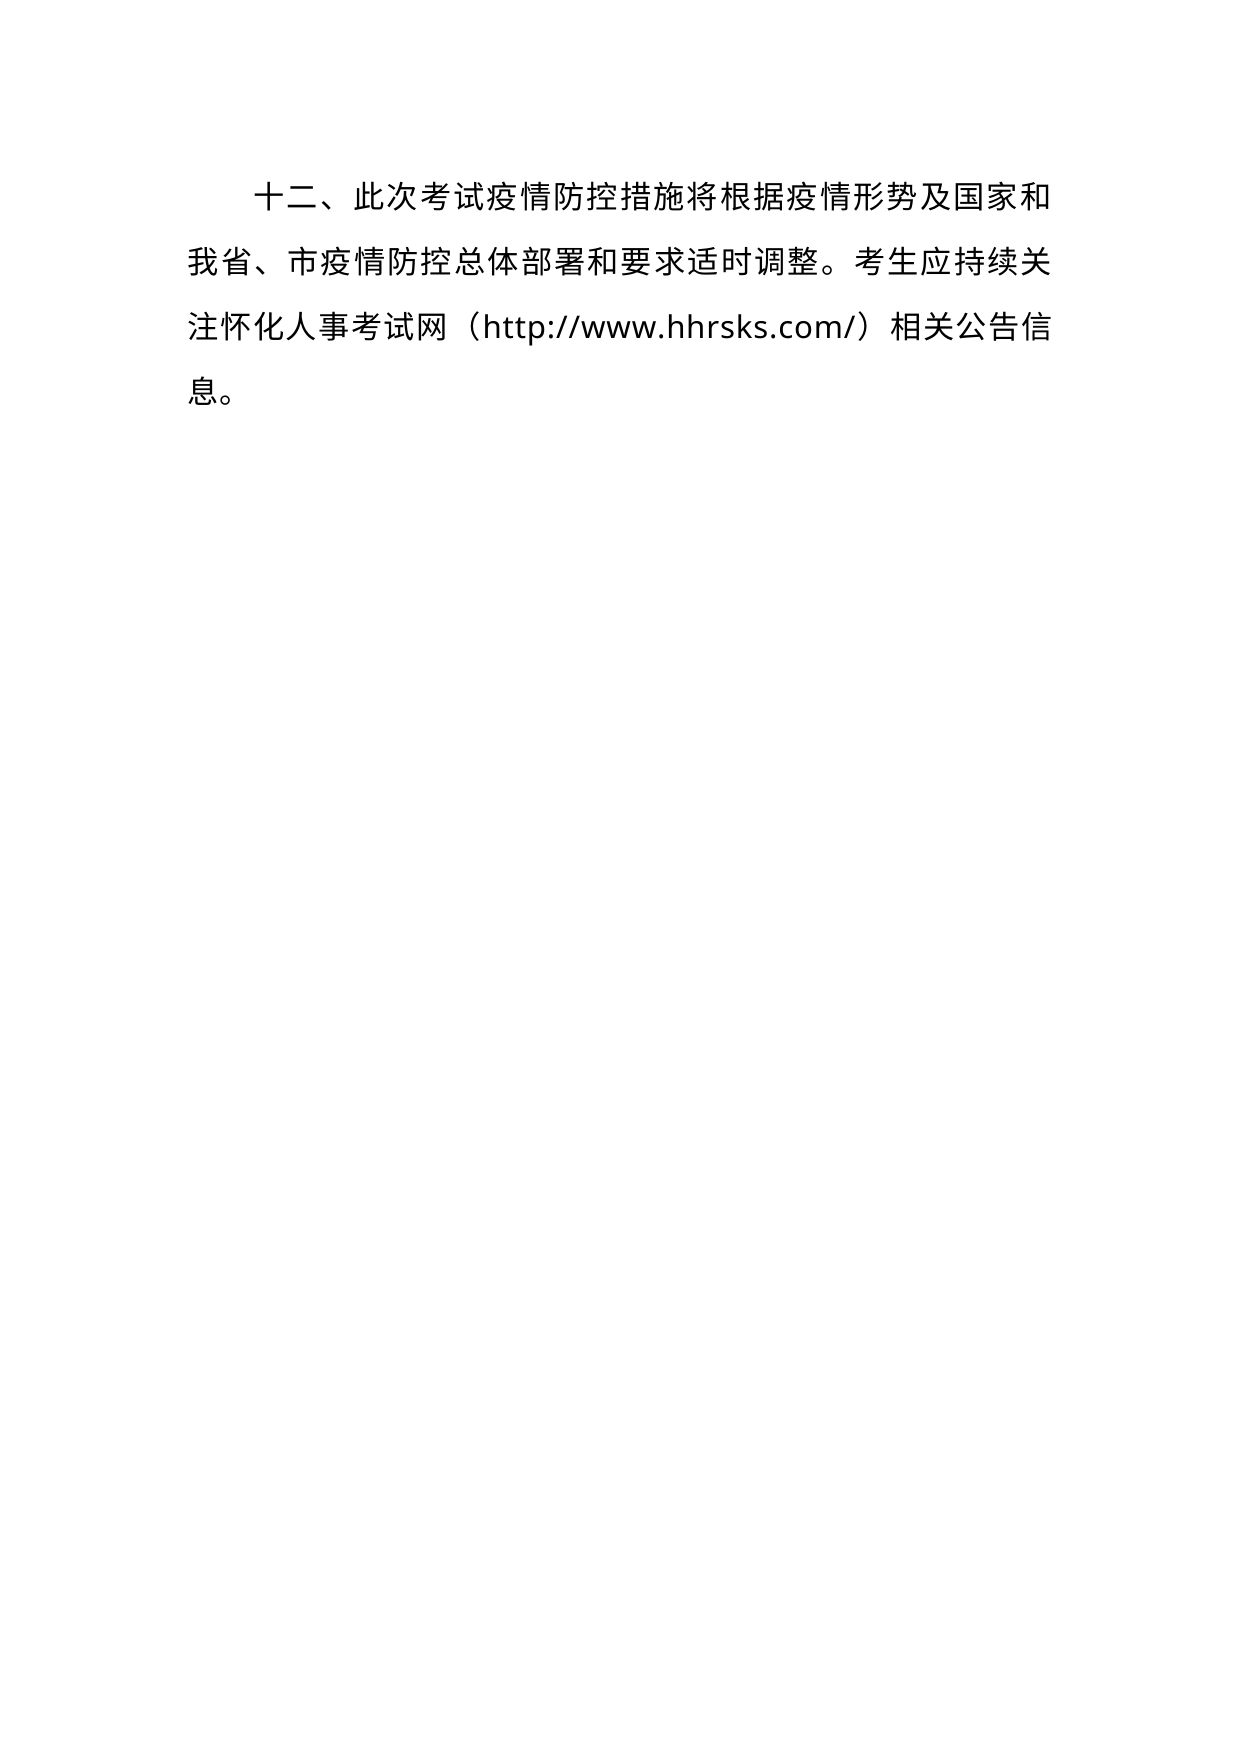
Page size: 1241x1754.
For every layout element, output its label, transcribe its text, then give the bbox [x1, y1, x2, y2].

text 十二、此次考试疫情防控措施将根据疫情形势及国家和我省、市疫情防控总体部署和要求适时调整。考生应持续关注怀化人事考试网（http://www.hhrsks.com/）相关公告信息。 [187, 162, 1053, 422]
